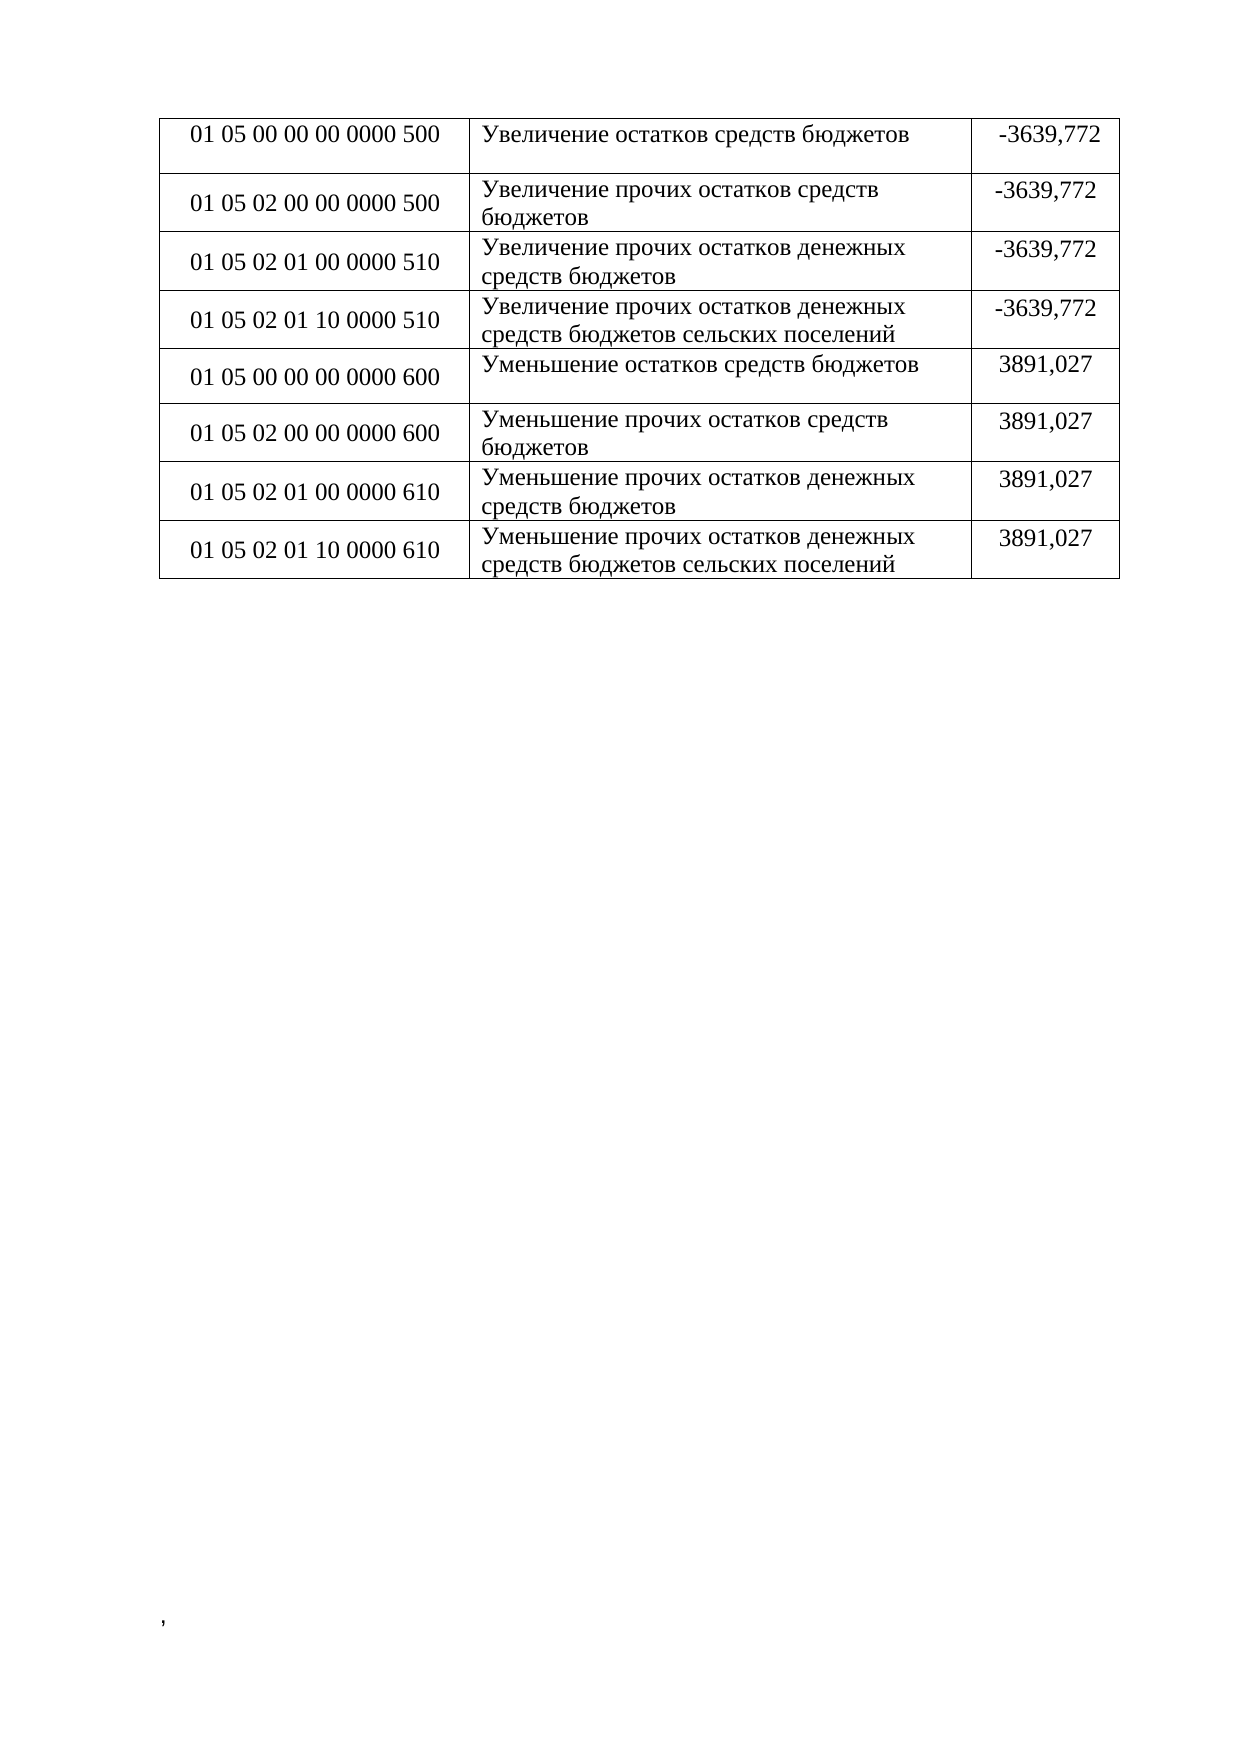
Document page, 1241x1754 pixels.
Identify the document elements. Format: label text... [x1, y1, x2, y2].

table_cell 01 05 02 00 00 0000 600 [160, 404, 469, 461]
table_cell Уменьшение прочих остатков денежных средств бюджетов [470, 462, 971, 520]
table_cell Уменьшение остатков средств бюджетов [470, 349, 971, 403]
table_cell Увеличение прочих остатков денежных средств бюджетов сельских поселений [470, 291, 971, 348]
table_cell -3639,772 [972, 232, 1119, 290]
table_cell Увеличение прочих остатков денежных средств бюджетов [470, 232, 971, 290]
table_cell 01 05 00 00 00 0000 600 [160, 349, 469, 403]
table_cell Уменьшение прочих остатков денежных средств бюджетов сельских поселений [470, 521, 971, 578]
table_cell 01 05 02 01 10 0000 510 [160, 291, 469, 348]
table_cell 3891,027 [972, 462, 1119, 520]
table_cell 01 05 02 01 00 0000 510 [160, 232, 469, 290]
table_cell 01 05 00 00 00 0000 500 [160, 119, 469, 173]
table_cell Увеличение прочих остатков средств бюджетов [470, 174, 971, 231]
table_cell Уменьшение прочих остатков средств бюджетов [470, 404, 971, 461]
table_cell -3639,772 [972, 291, 1119, 348]
table_cell -3639,772 [972, 119, 1119, 173]
table_cell 3891,027 [972, 404, 1119, 461]
text , [159, 1600, 1110, 1629]
table_cell 01 05 02 00 00 0000 500 [160, 174, 469, 231]
table_cell Увеличение остатков средств бюджетов [470, 119, 971, 173]
table_cell 01 05 02 01 00 0000 610 [160, 462, 469, 520]
table_cell -3639,772 [972, 174, 1119, 231]
table_cell 3891,027 [972, 521, 1119, 578]
table_cell 01 05 02 01 10 0000 610 [160, 521, 469, 578]
table_cell 3891,027 [972, 349, 1119, 403]
